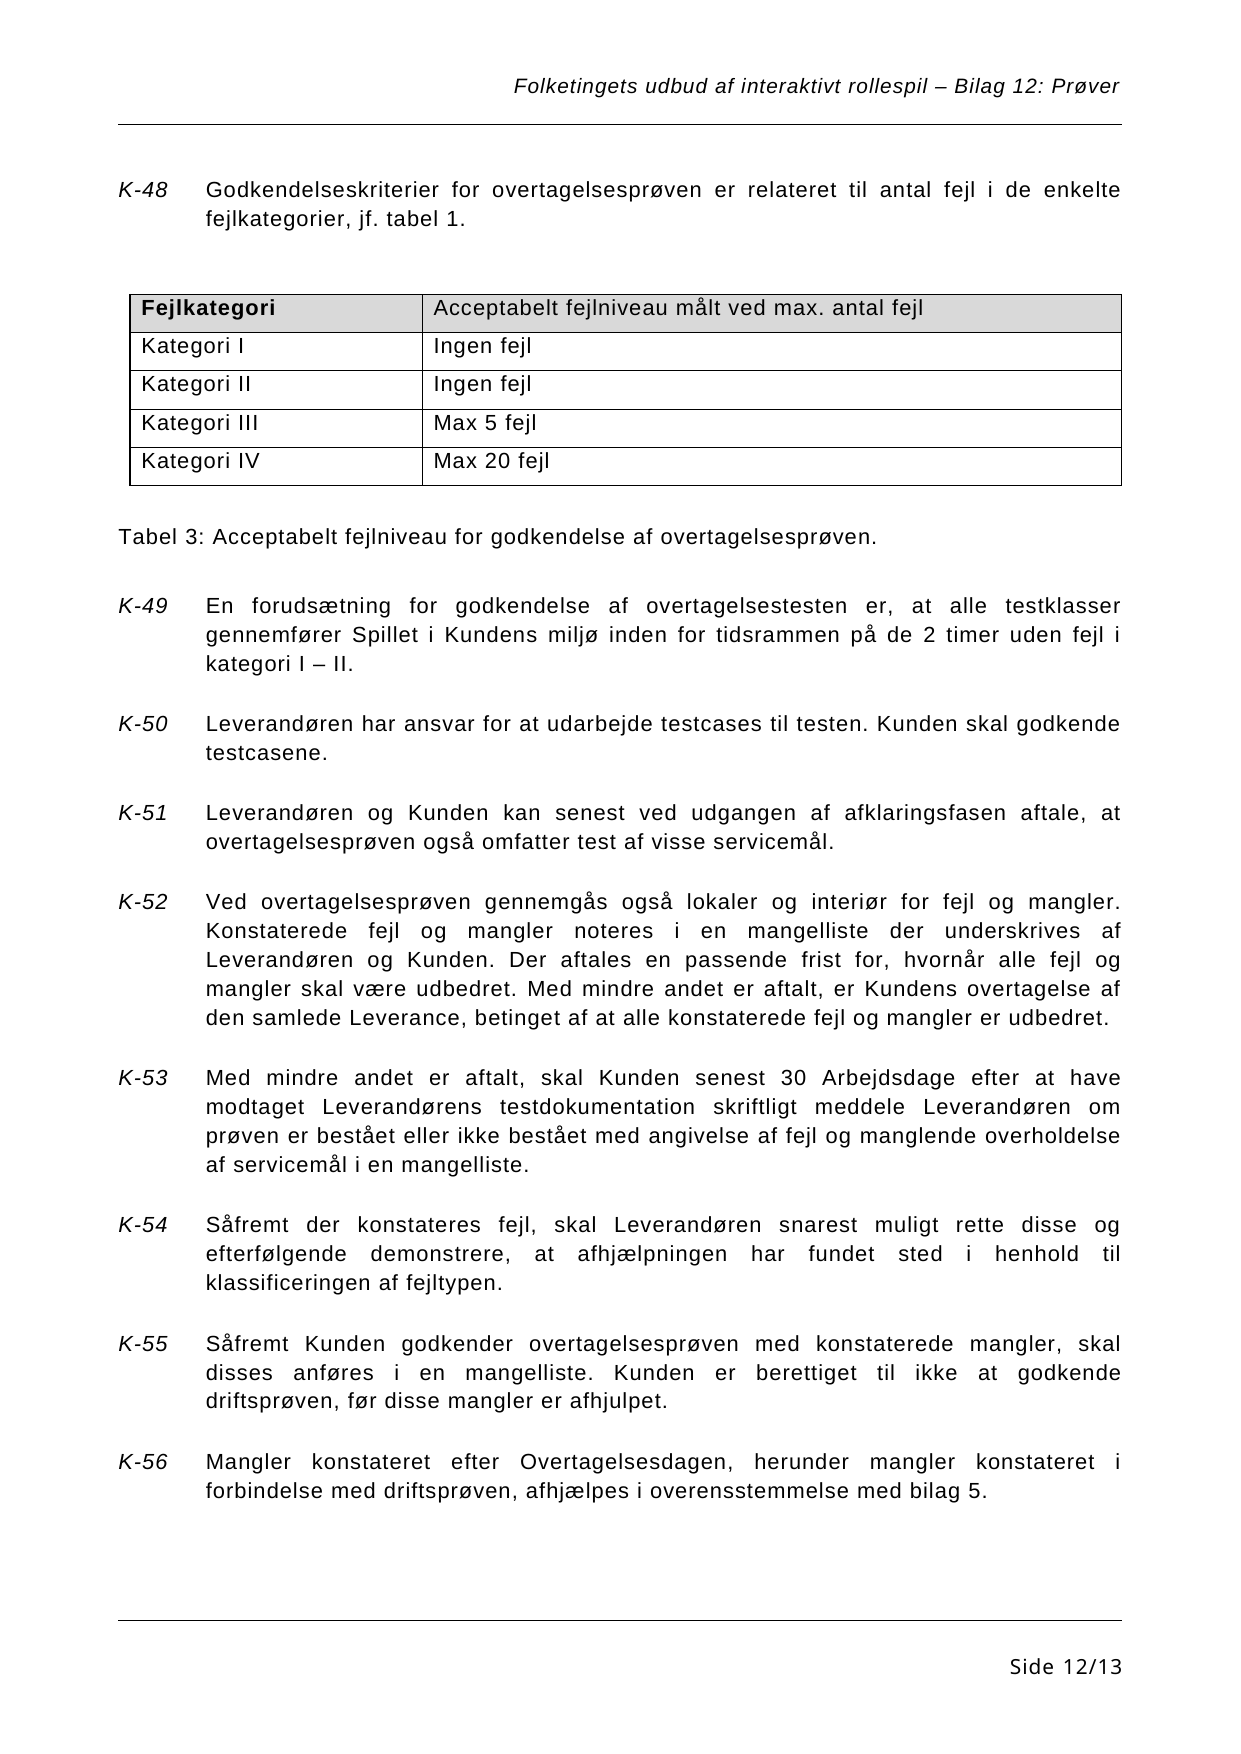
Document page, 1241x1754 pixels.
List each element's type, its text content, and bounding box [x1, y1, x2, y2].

text Tabel 3: Acceptabelt fejlniveau for godkendelse af overtagelsesprøven. [118, 524, 1122, 549]
list Såfremt der konstateres fejl, skal Leverandøren snarest muligt rette disse og efterfølgende demonstrere, at afhjælpningen har fundet sted i henhold til klassificeringen af fejltypen. [118, 1212, 1122, 1296]
table_header Fejlkategori [131, 295, 422, 332]
list Ved overtagelsesprøven gennemgås også lokaler og interiør for fejl og mangler. Konstaterede fejl og mangler noteres i en mangelliste der underskrives af Leverandøren og Kunden. Der aftales en passende frist for, hvornår alle fejl og mangler skal være udbedret. Med mindre andet er aftalt, er Kundens overtagelse af den samlede Leverance, betinget af at alle konstaterede fejl og mangler er udbedret. [118, 889, 1122, 1030]
list Godkendelseskriterier for overtagelsesprøven er relateret til antal fejl i de enkelte fejlkategorier, jf. tabel 1. [118, 177, 1122, 231]
list Leverandøren har ansvar for at udarbejde testcases til testen. Kunden skal godkende testcasene. [118, 711, 1122, 765]
list En forudsætning for godkendelse af overtagelsestesten er, at alle testklasser gennemfører Spillet i Kundens miljø inden for tidsrammen på de 2 timer uden fejl i kategori I – II. [118, 593, 1122, 676]
table_cell Kategori III [131, 410, 422, 447]
list Såfremt Kunden godkender overtagelsesprøven med konstaterede mangler, skal disses anføres i en mangelliste. Kunden er berettiget til ikke at godkende driftsprøven, før disse mangler er afhjulpet. [118, 1331, 1122, 1414]
table_cell Max 5 fejl [423, 410, 1121, 447]
list Med mindre andet er aftalt, skal Kunden senest 30 Arbejdsdage efter at have modtaget Leverandørens testdokumentation skriftligt meddele Leverandøren om prøven er bestået eller ikke bestået med angivelse af fejl og manglende overholdelse af servicemål i en mangelliste. [118, 1065, 1122, 1177]
list Leverandøren og Kunden kan senest ved udgangen af afklaringsfasen aftale, at overtagelsesprøven også omfatter test af visse servicemål. [118, 800, 1122, 854]
table_cell Kategori II [131, 371, 422, 408]
table_cell Ingen fejl [423, 371, 1121, 408]
table_header Acceptabelt fejlniveau målt ved max. antal fejl [423, 295, 1121, 332]
table_cell Max 20 fejl [423, 448, 1121, 485]
table_cell Kategori IV [131, 448, 422, 485]
table_cell Kategori I [131, 333, 422, 370]
table_cell Ingen fejl [423, 333, 1121, 370]
list Mangler konstateret efter Overtagelsesdagen, herunder mangler konstateret i forbindelse med driftsprøven, afhjælpes i overensstemmelse med bilag 5. [118, 1449, 1122, 1503]
